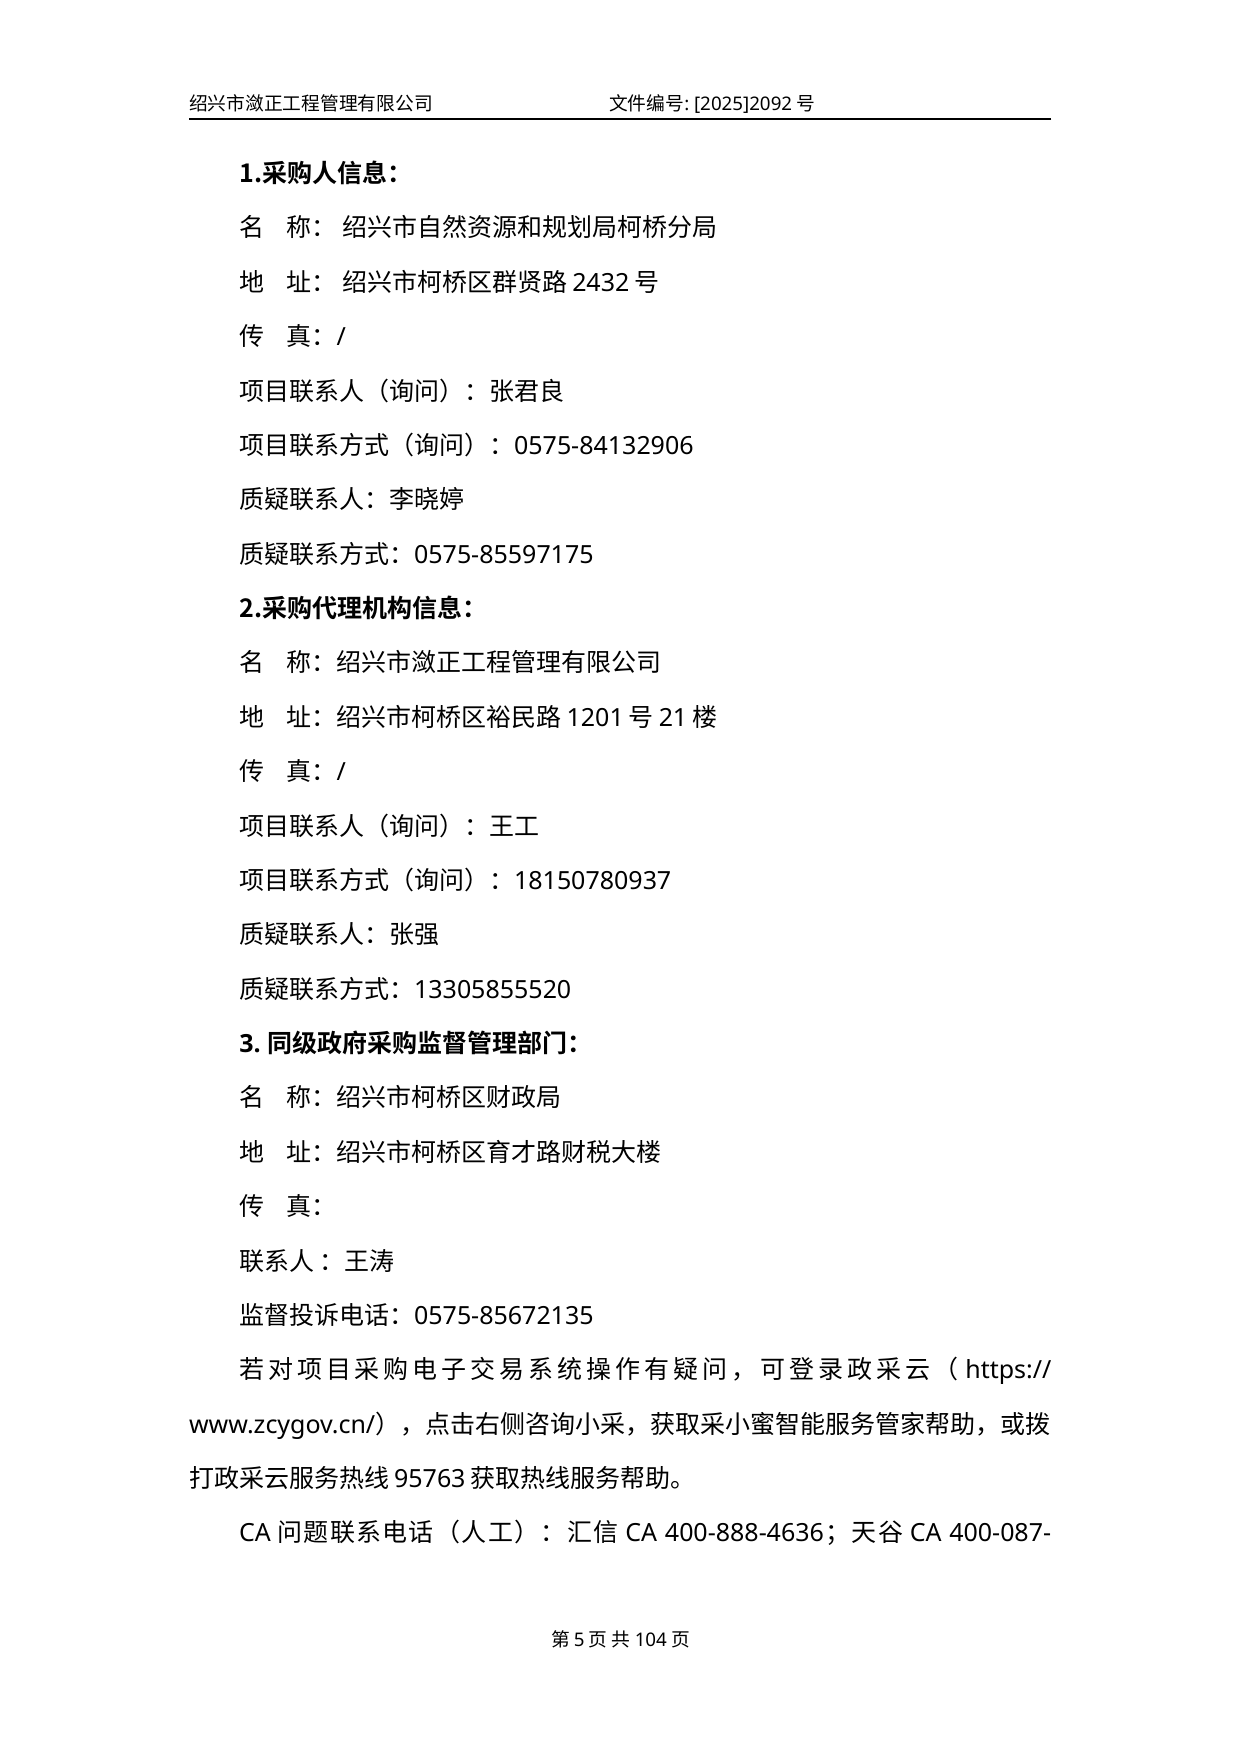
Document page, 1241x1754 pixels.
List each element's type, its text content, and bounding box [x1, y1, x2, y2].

text 项目联系方式（询问）：0575-84132906 [189, 425, 1051, 462]
text 地 址：绍兴市柯桥区育才路财税大楼 [189, 1132, 1051, 1168]
text 项目联系人（询问）：张君良 [189, 371, 1051, 407]
text 项目联系人（询问）：王工 [189, 806, 1051, 842]
text 质疑联系方式：13305855520 [189, 969, 1051, 1005]
subtitle 1.采购人信息： [189, 153, 1051, 190]
text 质疑联系方式：0575-85597175 [189, 534, 1051, 570]
text 项目联系方式（询问）：18150780937 [189, 860, 1051, 897]
text 传 真：/ [189, 752, 1051, 788]
text 名 称：绍兴市潋正工程管理有限公司 [189, 643, 1051, 679]
text 若对项目采购电子交易系统操作有疑问，可登录政采云（https://www.zcygov.cn/），点击右侧咨询小采，获取采小蜜智能服务管家帮助，或拨打政采云服务热线95763获取热线服务帮助。 [189, 1350, 1051, 1495]
text 监督投诉电话：0575-85672135 [189, 1295, 1051, 1332]
text 名 称：绍兴市柯桥区财政局 [189, 1078, 1051, 1114]
text 3. 同级政府采购监督管理部门： [189, 1023, 1051, 1060]
text 传 真： [189, 1187, 1051, 1223]
text 联系人 ：王涛 [189, 1241, 1051, 1277]
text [189, 1513, 1051, 1549]
text 质疑联系人：李晓婷 [189, 480, 1051, 516]
text 名 称： 绍兴市自然资源和规划局柯桥分局 [189, 208, 1051, 244]
text 地 址：绍兴市柯桥区裕民路1201号21楼 [189, 697, 1051, 733]
subtitle 2.采购代理机构信息： [189, 588, 1051, 625]
text 质疑联系人：张强 [189, 915, 1051, 951]
text 传 真：/ [189, 317, 1051, 353]
text 地 址： 绍兴市柯桥区群贤路2432号 [189, 262, 1051, 298]
